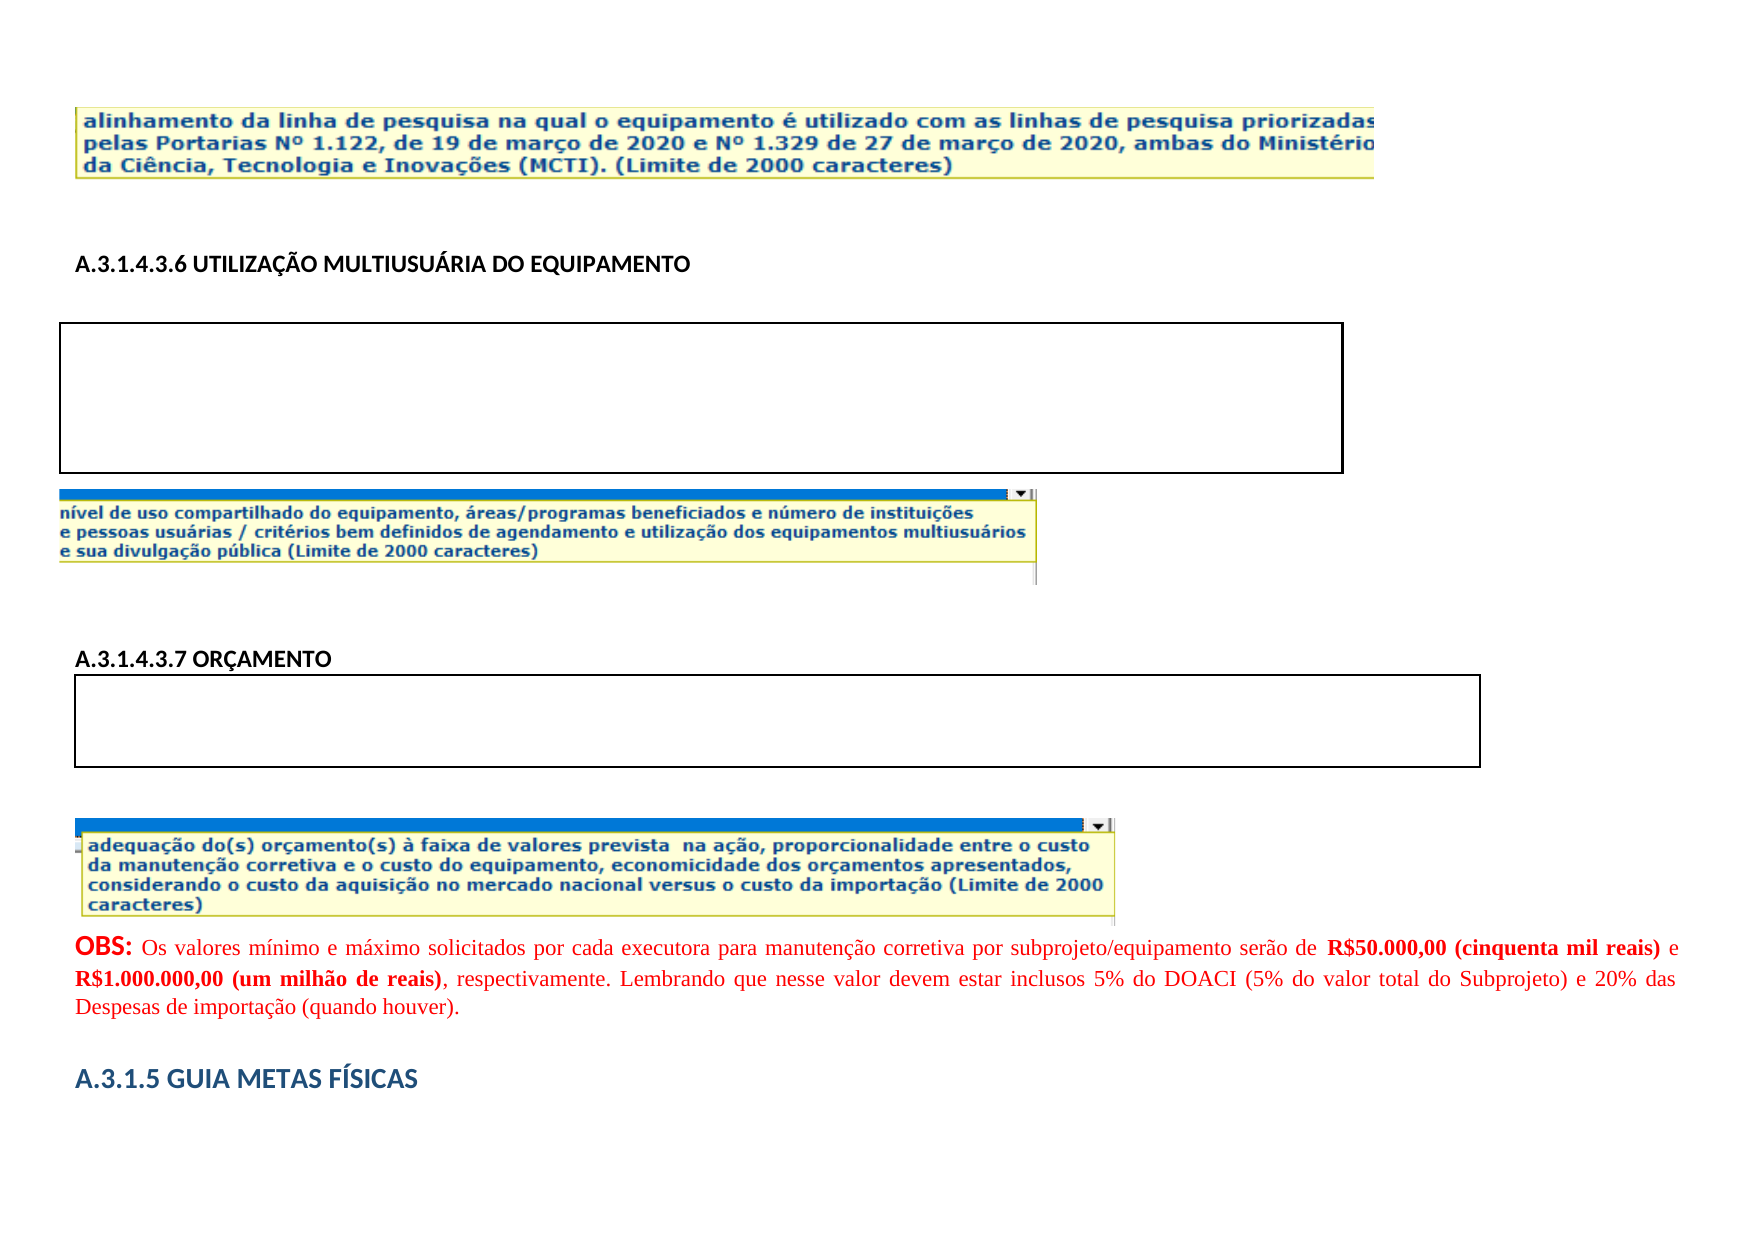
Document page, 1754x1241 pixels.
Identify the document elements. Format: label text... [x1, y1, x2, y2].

text OBS: Os valores mínimo e máximo solicitados por cada executora para manutenção corretiva por subprojeto/equipamento serão de R$50.000,00 (cinquenta mil reais) e R$1.000.000,00 (um milhão de reais), respectivamente. Lembrando que nesse valor devem estar inclusos 5% do DOACI (5% do valor total do Subprojeto) e 20% das Despesas de importação (quando houver). [75, 927, 1679, 1020]
text A.3.1.4.3.7 ORÇAMENTO [75, 643, 1679, 674]
text A.3.1.5 GUIA METAS FÍSICAS [75, 1060, 1679, 1096]
text A.3.1.4.3.6 UTILIZAÇÃO MULTIUSUÁRIA DO EQUIPAMENTO [75, 248, 1679, 279]
picture [75, 818, 1116, 926]
picture [59, 489, 1037, 585]
picture [75, 107, 1374, 181]
